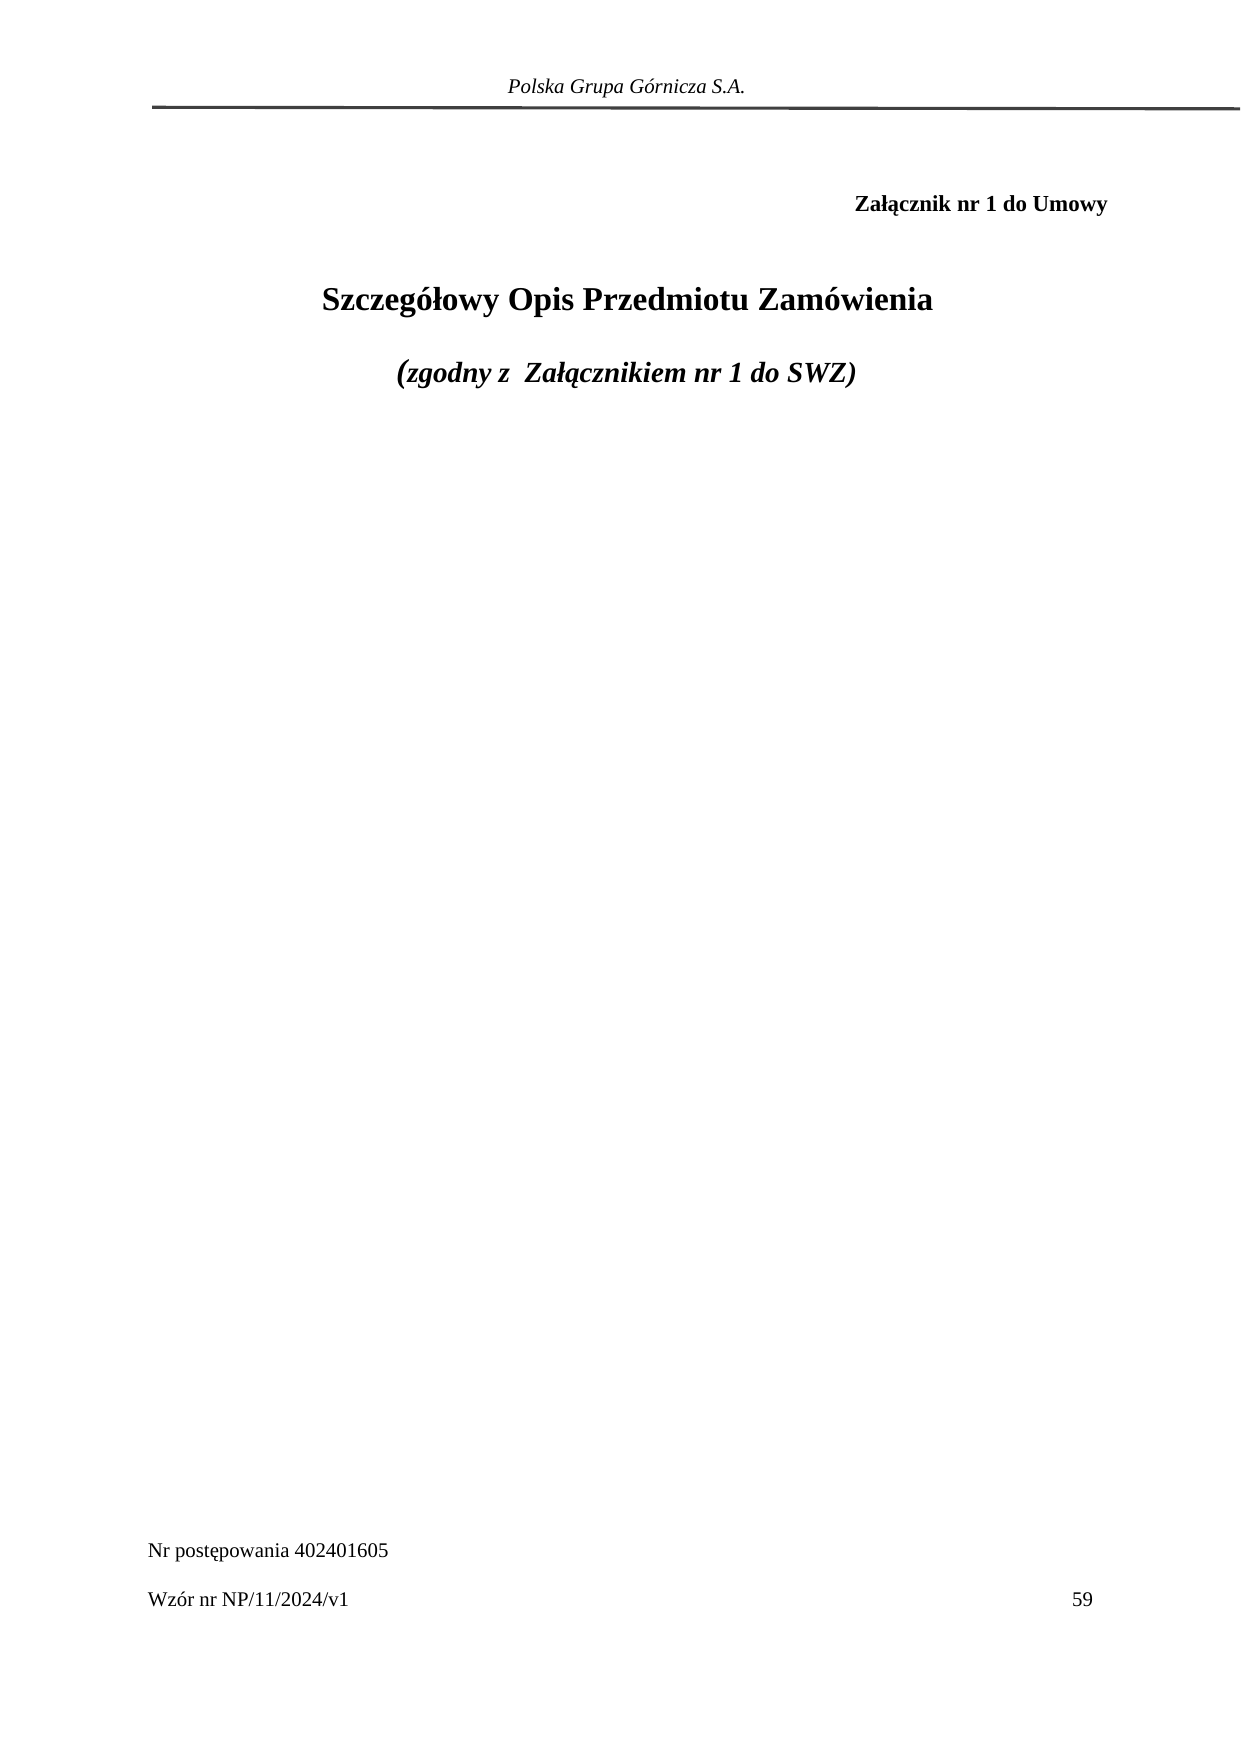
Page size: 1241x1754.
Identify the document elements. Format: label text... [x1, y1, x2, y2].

text Załącznik nr 1 do Umowy [148, 190, 1107, 217]
text Szczegółowy Opis Przedmiotu Zamówienia [148, 279, 1107, 317]
text (zgodny z Załącznikiem nr 1 do SWZ) [148, 317, 1107, 389]
